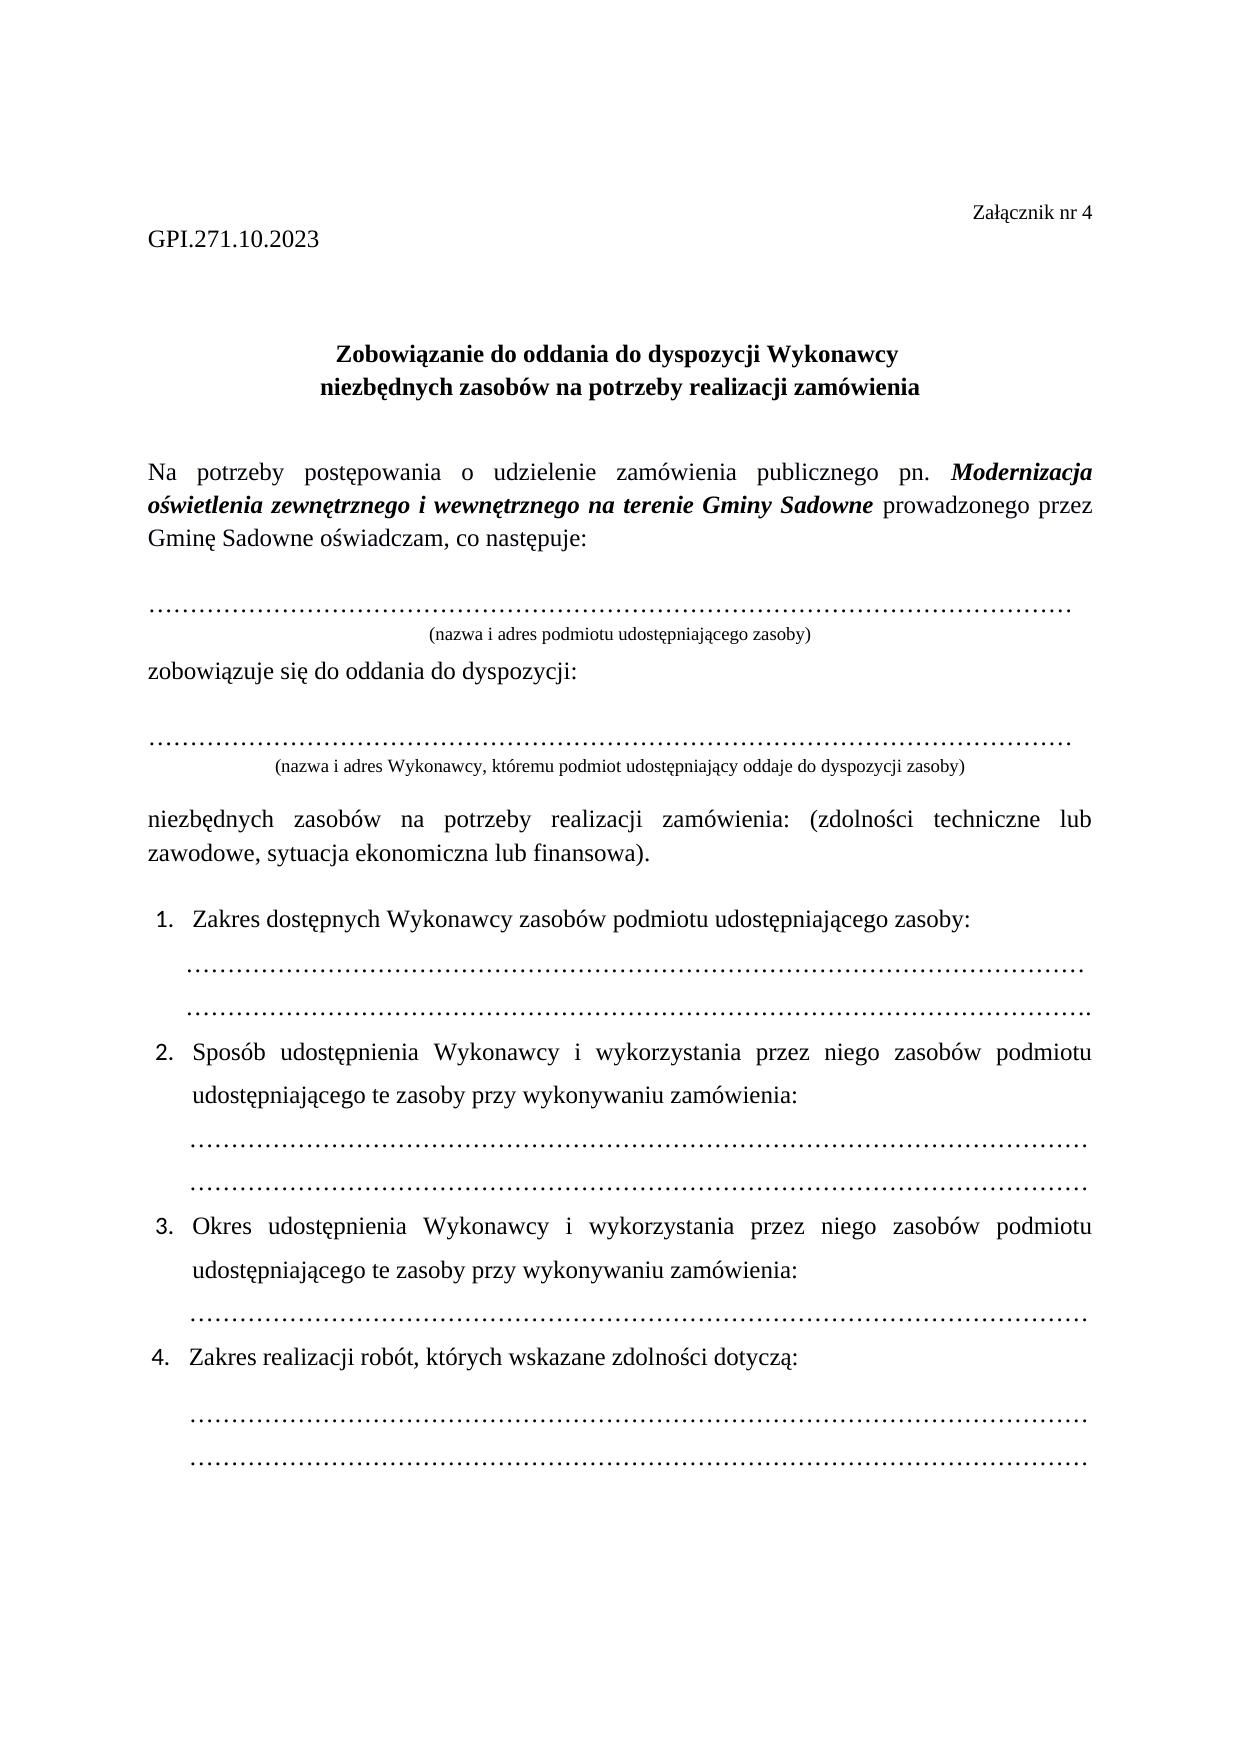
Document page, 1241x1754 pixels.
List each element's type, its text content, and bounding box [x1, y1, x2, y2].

text ……………………………………………………………………………………………………………………………………………………………………………………………… [188, 1399, 1092, 1471]
text Na potrzeby postępowania o udzielenie zamówienia publicznego pn. Modernizacja oświetlenia zewnętrznego i wewnętrznego na terenie Gminy Sadowne prowadzonego przez Gminę Sadowne oświadczam, co następuje: [148, 457, 1092, 552]
list Zakres realizacji robót, których wskazane zdolności dotyczą: [151, 1341, 1092, 1372]
text (nazwa i adres Wykonawcy, któremu podmiot udostępniający oddaje do dyspozycji zasoby) [148, 755, 1092, 776]
list Zakres dostępnych Wykonawcy zasobów podmiotu udostępniającego zasoby: [155, 904, 1092, 934]
text zobowiązuje się do oddania do dyspozycji: [148, 656, 1092, 684]
text (nazwa i adres podmiotu udostępniającego zasoby) [148, 623, 1092, 644]
text GPI.271.10.2023 [148, 224, 1092, 252]
text ………………………………………………………………………………………………… [148, 589, 1092, 618]
text Zobowiązanie do oddania do dyspozycji Wykonawcy niezbędnych zasobów na potrzeby realizacji zamówienia [148, 339, 1092, 400]
list Okres udostępnienia Wykonawcy i wykorzystania przez niego zasobów podmiotu udostępniającego te zasoby przy wykonywaniu zamówienia: [155, 1210, 1092, 1283]
text ……………………………………………………………………………………………… [188, 1298, 1092, 1327]
text ……………………………………………………………………………………………………………………………………………………………………………………………… [188, 1124, 1092, 1196]
text niezbędnych zasobów na potrzeby realizacji zamówienia: (zdolności techniczne lub zawodowe, sytuacja ekonomiczna lub finansowa). [148, 804, 1092, 866]
text Załącznik nr 4 [148, 199, 1092, 224]
list Sposób udostępnienia Wykonawcy i wykorzystania przez niego zasobów podmiotu udostępniającego te zasoby przy wykonywaniu zamówienia: [155, 1036, 1092, 1109]
text ………………………………………………………………………………………………… [148, 722, 1092, 751]
text ………………………………………………………………………………………………………………………………………………………………………………………………. [185, 949, 1092, 1021]
